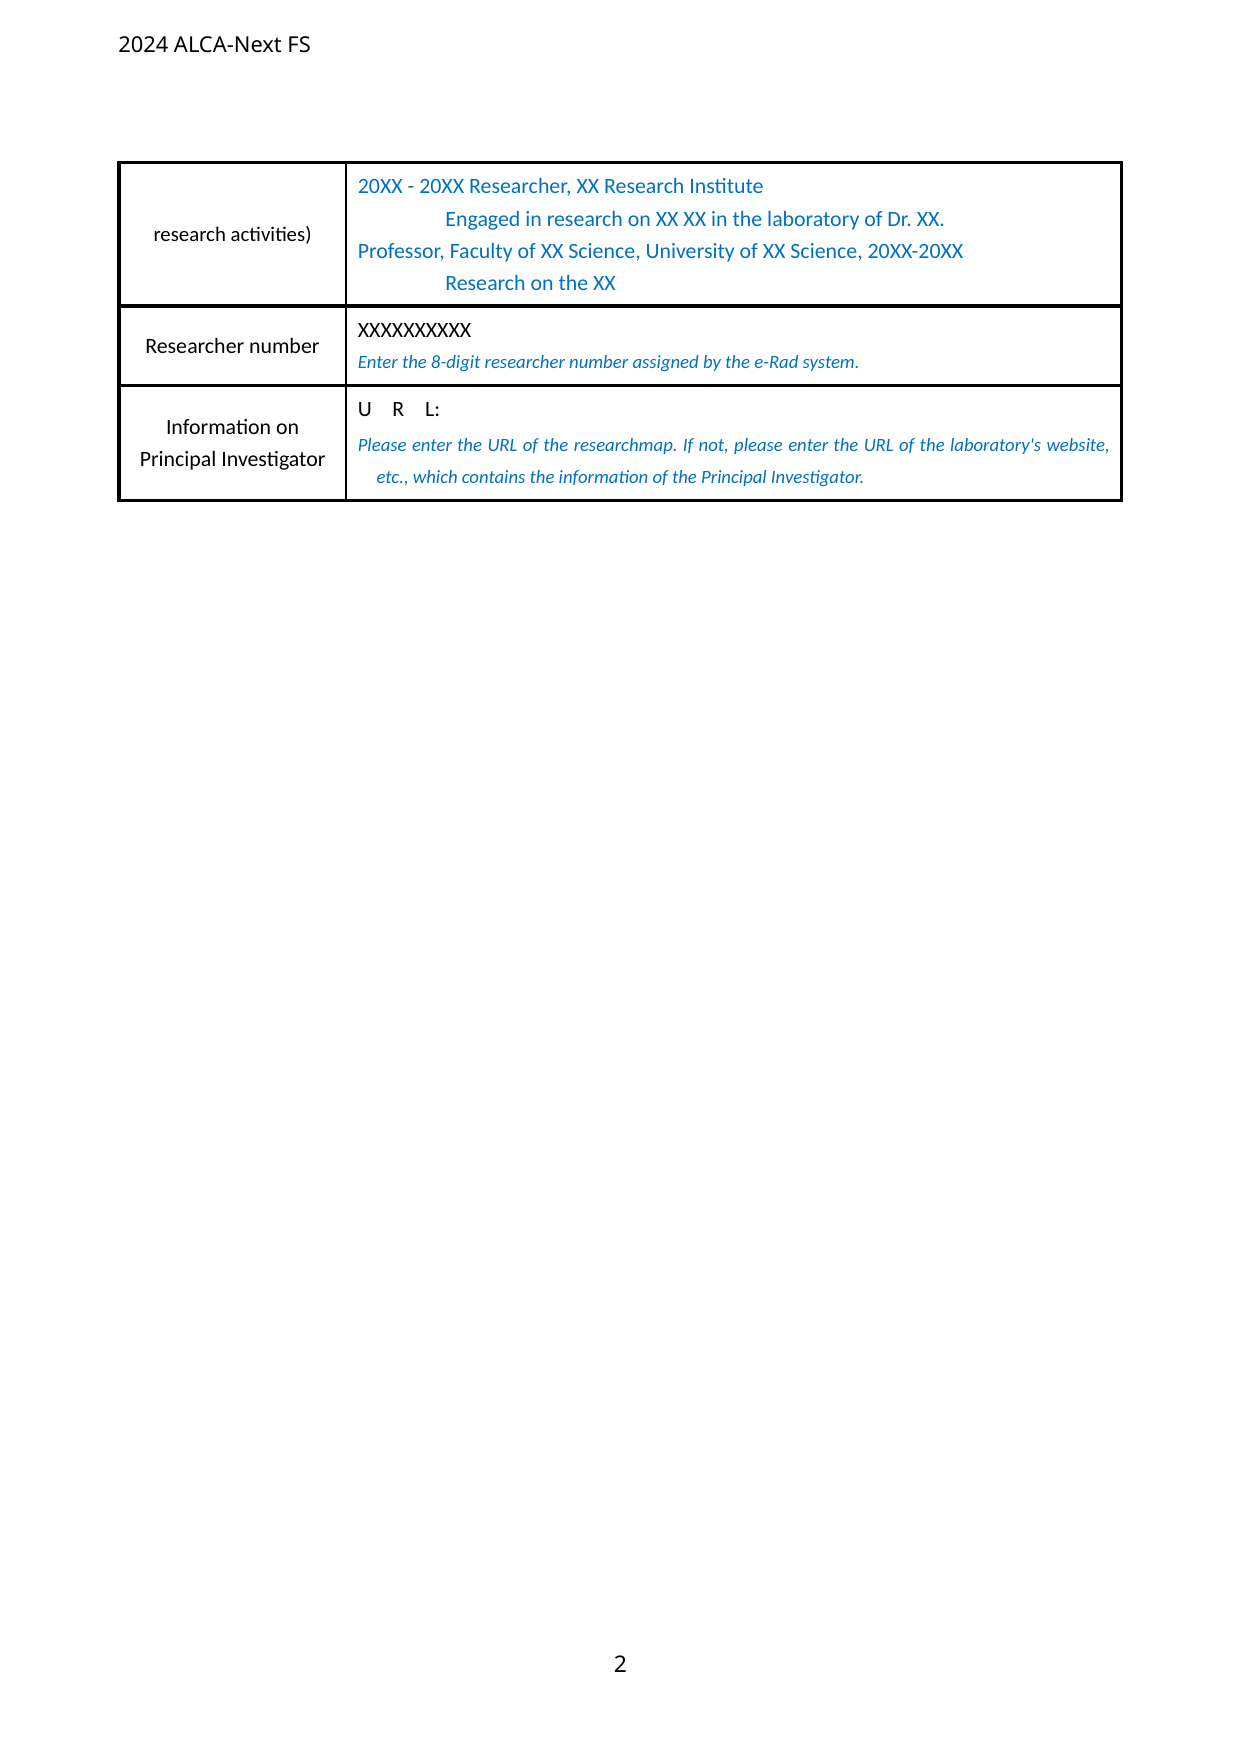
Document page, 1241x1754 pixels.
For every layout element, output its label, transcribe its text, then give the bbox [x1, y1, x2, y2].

table_cell Researcher number [121, 308, 345, 383]
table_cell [347, 164, 1120, 304]
table_cell URL: Please enter the URL of the researchmap. If not, please enter the URL of the laboratory's website, etc., which contains the information of the Principal Investigator. [347, 387, 1120, 499]
table_cell Information on Principal Investigator [121, 387, 345, 499]
table_cell XXXXXXXXXX Enter the 8-digit researcher number assigned by the e-Rad system. [347, 308, 1120, 383]
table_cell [121, 164, 345, 304]
